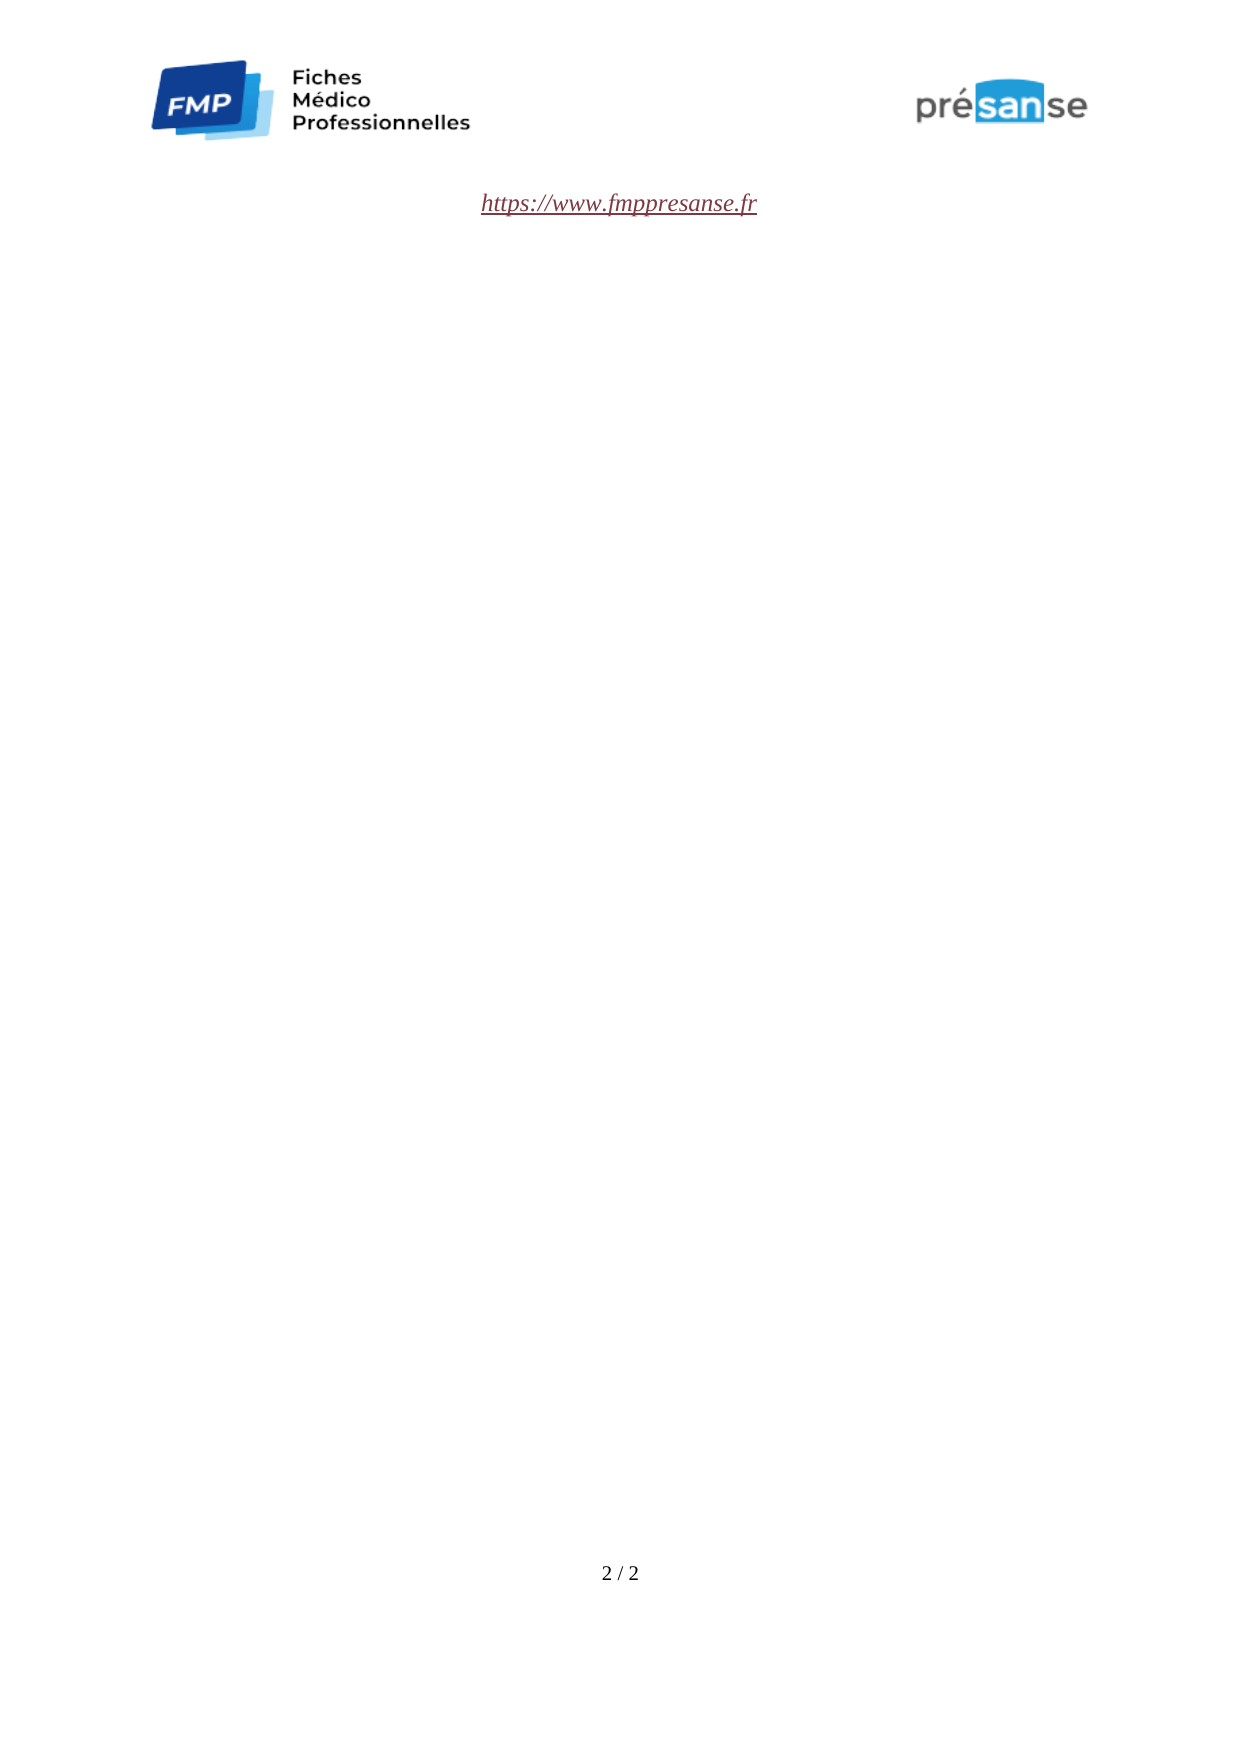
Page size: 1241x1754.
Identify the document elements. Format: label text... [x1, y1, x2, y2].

picture [916, 78, 1090, 124]
picture [150, 59, 471, 142]
text Matrice emploi-tâches potentielles générée le 30/06/2025 issue de la FMP Carrossier, consultable sur le site : https://www.fmppresanse.fr [150, 159, 1090, 217]
